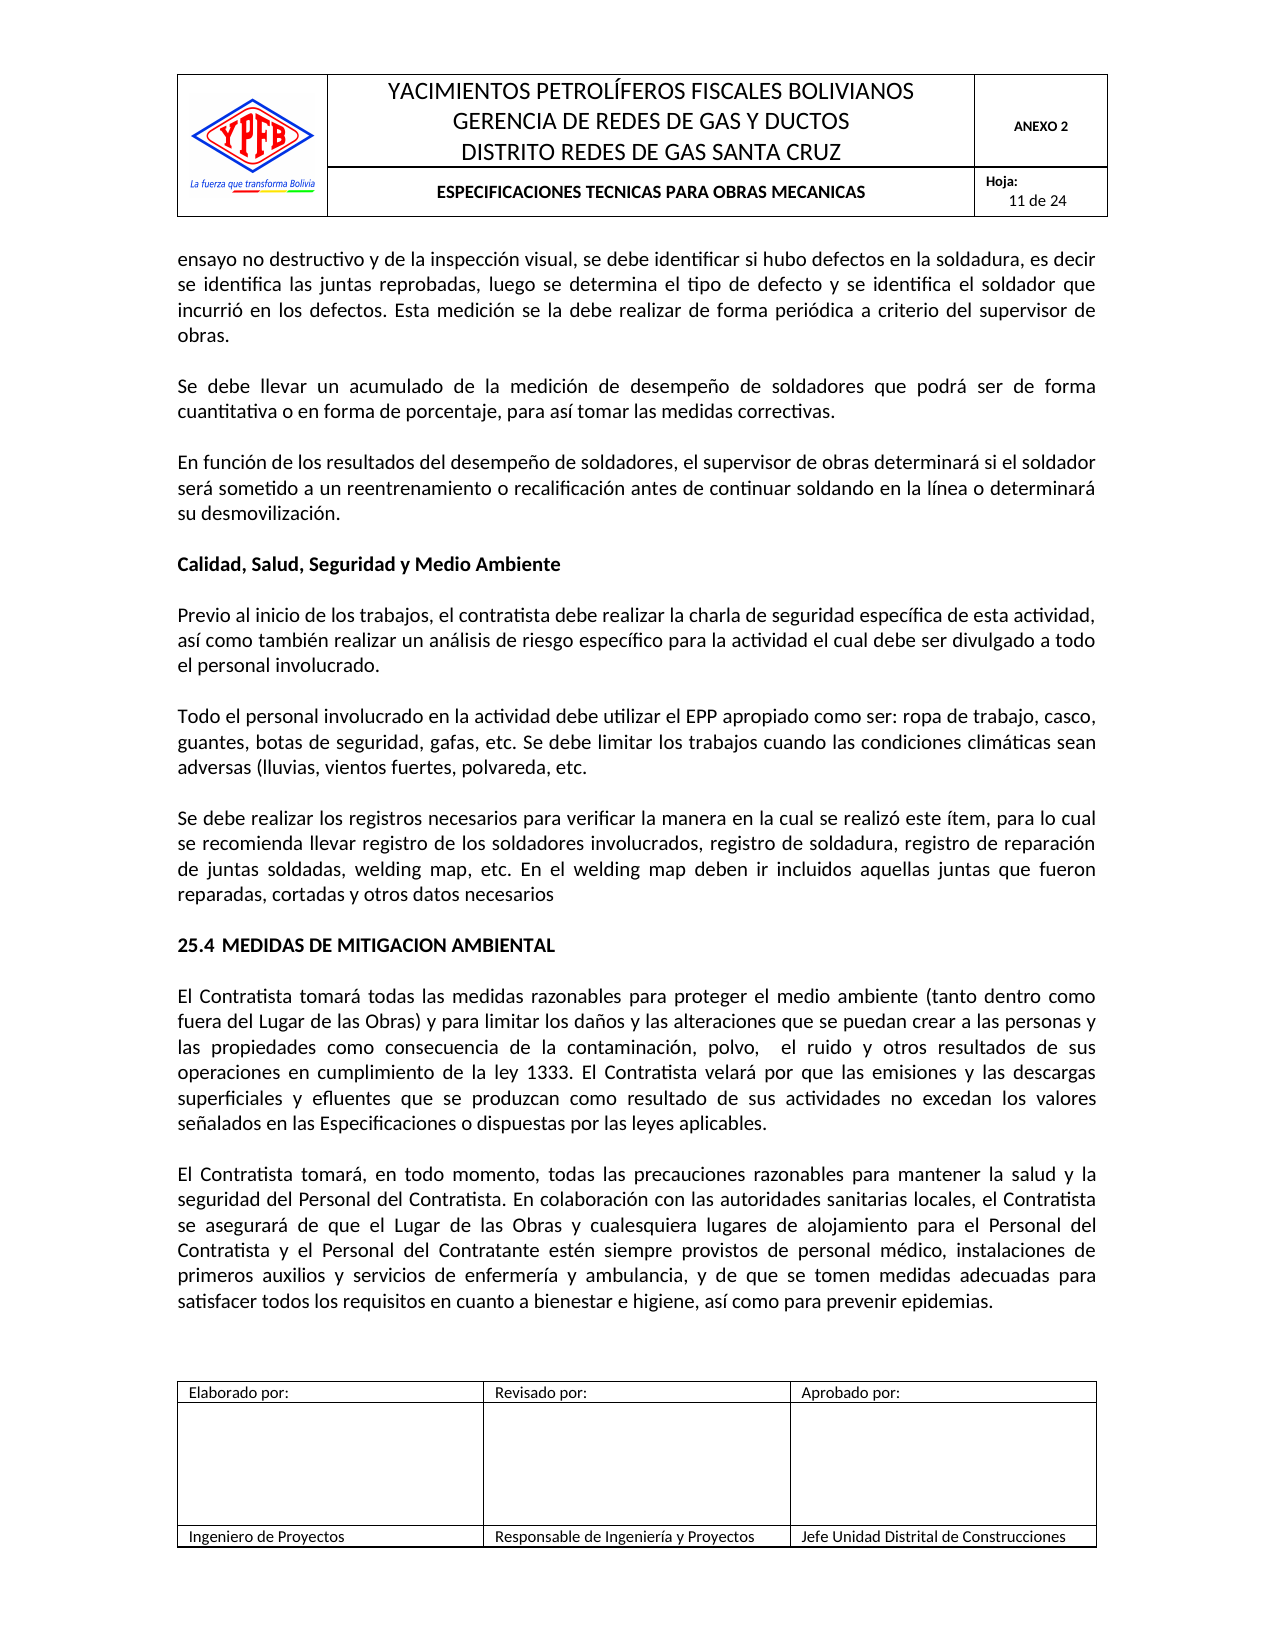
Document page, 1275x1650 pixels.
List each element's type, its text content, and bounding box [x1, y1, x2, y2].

text Se debe llevar un acumulado de la medición de desempeño de soldadores que podrá ser de forma cuantitativa o en forma de porcentaje, para así tomar las medidas correctivas. [177, 373, 1098, 424]
text Calidad, Salud, Seguridad y Medio Ambiente [177, 551, 1098, 576]
text En función de los resultados del desempeño de soldadores, el supervisor de obras determinará si el soldador será sometido a un reentrenamiento o recalificación antes de continuar soldando en la línea o determinará su desmovilización. [177, 449, 1098, 526]
text El Contratista tomará todas las medidas razonables para proteger el medio ambiente (tanto dentro como fuera del Lugar de las Obras) y para limitar los daños y las alteraciones que se puedan crear a las personas y las propiedades como consecuencia de la contaminación, polvo, el ruido y otros resultados de sus operaciones en cumplimiento de la ley 1333. El Contratista velará por que las emisiones y las descargas superficiales y efluentes que se produzcan como resultado de sus actividades no excedan los valores señalados en las Especificaciones o dispuestas por las leyes aplicables. [177, 983, 1098, 1136]
text Todo el personal involucrado en la actividad debe utilizar el EPP apropiado como ser: ropa de trabajo, casco, guantes, botas de seguridad, gafas, etc. Se debe limitar los trabajos cuando las condiciones climáticas sean adversas (lluvias, vientos fuertes, polvareda, etc. [177, 703, 1098, 780]
picture [188, 93, 316, 198]
text El Contratista tomará, en todo momento, todas las precauciones razonables para mantener la salud y la seguridad del Personal del Contratista. En colaboración con las autoridades sanitarias locales, el Contratista se asegurará de que el Lugar de las Obras y cualesquiera lugares de alojamiento para el Personal del Contratista y el Personal del Contratante estén siempre provistos de personal médico, instalaciones de primeros auxilios y servicios de enfermería y ambulancia, y de que se tomen medidas adecuadas para satisfacer todos los requisitos en cuanto a bienestar e higiene, así como para prevenir epidemias. [177, 1161, 1098, 1313]
text Se debe realizar los registros necesarios para verificar la manera en la cual se realizó este ítem, para lo cual se recomienda llevar registro de los soldadores involucrados, registro de soldadura, registro de reparación de juntas soldadas, welding map, etc. En el welding map deben ir incluidos aquellas juntas que fueron reparadas, cortadas y otros datos necesarios [177, 805, 1098, 907]
text Previo al inicio de los trabajos, el contratista debe realizar la charla de seguridad específica de esta actividad, así como también realizar un análisis de riesgo específico para la actividad el cual debe ser divulgado a todo el personal involucrado. [177, 602, 1098, 678]
subtitle MEDIDAS DE MITIGACION AMBIENTAL [177, 932, 1098, 958]
